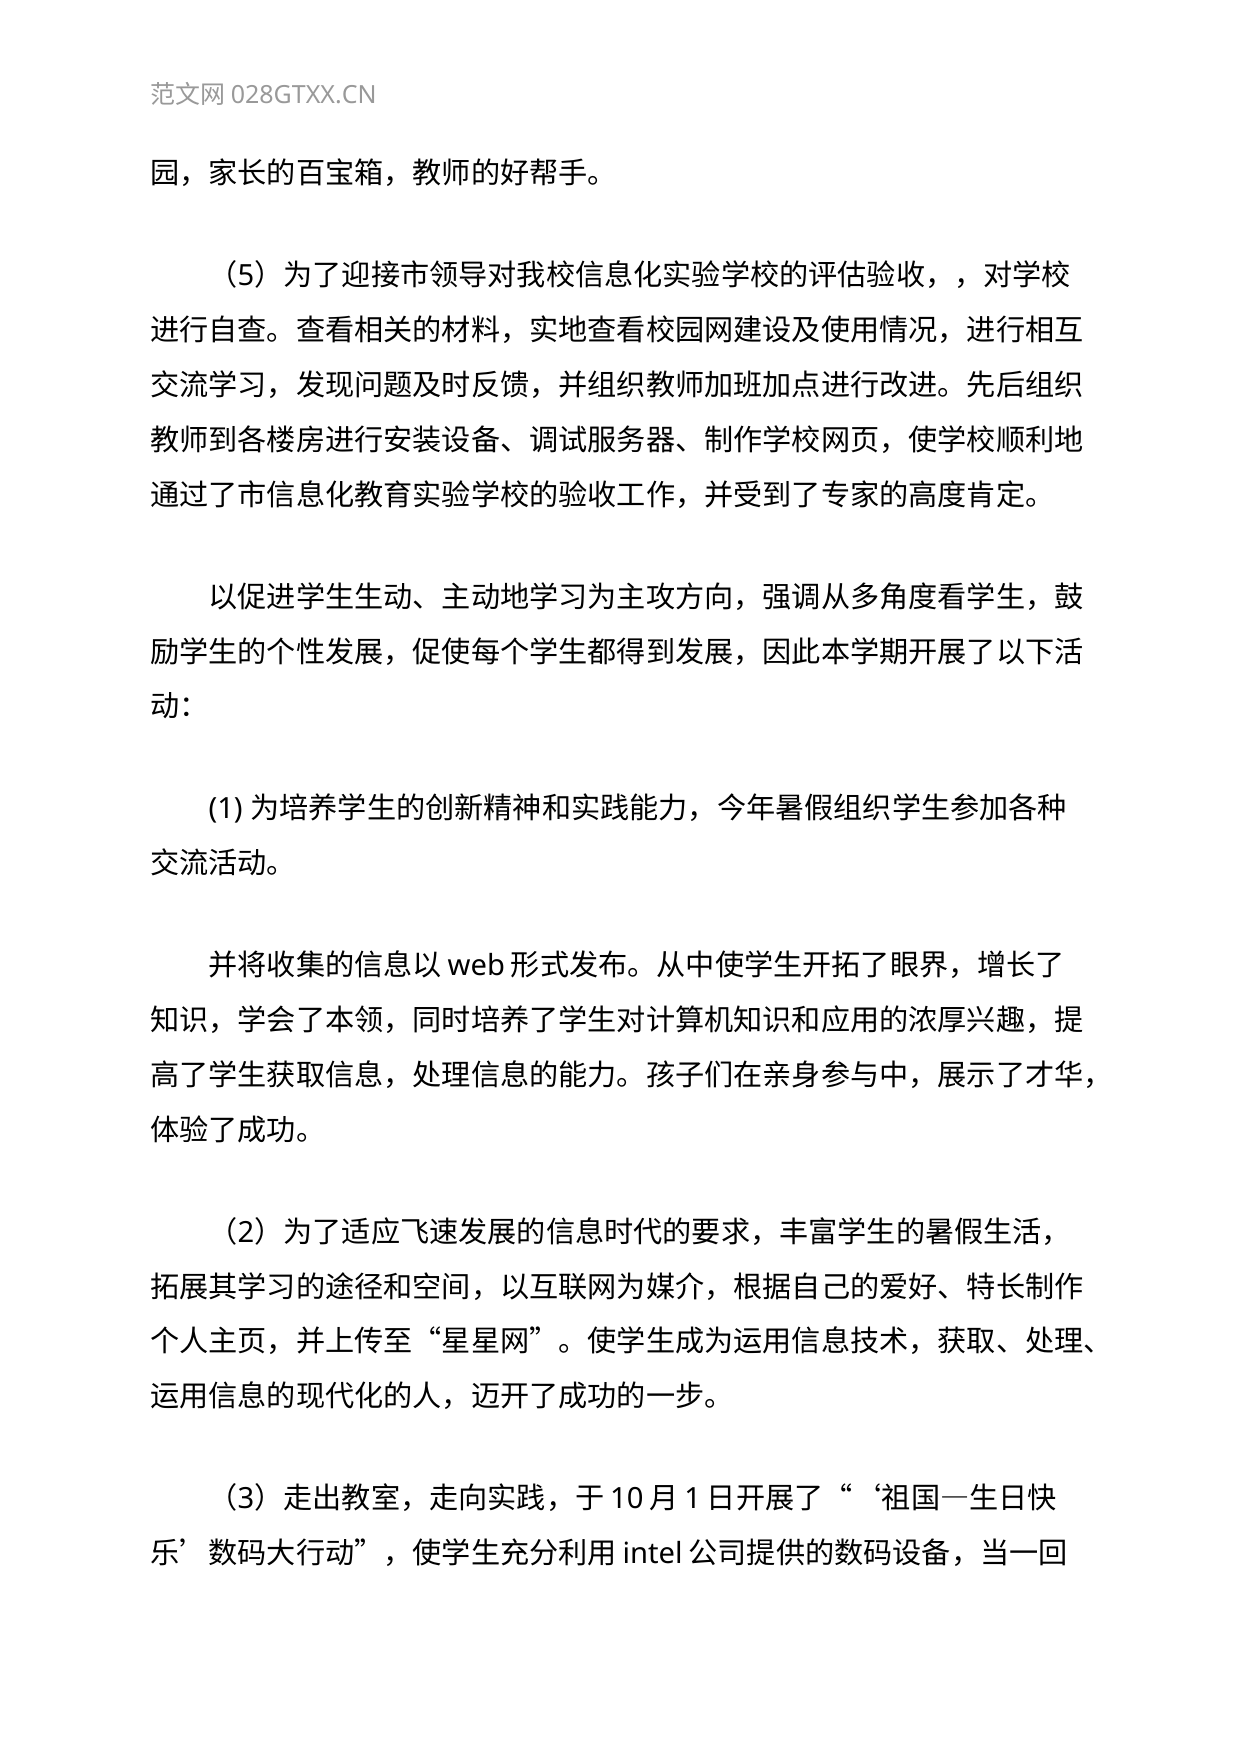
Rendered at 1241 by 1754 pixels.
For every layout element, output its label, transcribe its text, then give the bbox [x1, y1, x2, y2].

text 以促进学生生动、主动地学习为主攻方向，强调从多角度看学生，鼓励学生的个性发展，促使每个学生都得到发展，因此本学期开展了以下活动： [150, 573, 1090, 725]
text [150, 1475, 1090, 1572]
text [150, 150, 1090, 192]
text （2）为了适应飞速发展的信息时代的要求，丰富学生的暑假生活，拓展其学习的途径和空间，以互联网为媒介，根据自己的爱好、特长制作个人主页，并上传至“星星网”。使学生成为运用信息技术，获取、处理、运用信息的现代化的人，迈开了成功的一步。 [150, 1208, 1090, 1415]
text （5）为了迎接市领导对我校信息化实验学校的评估验收，，对学校进行自查。查看相关的材料，实地查看校园网建设及使用情况，进行相互交流学习，发现问题及时反馈，并组织教师加班加点进行改进。先后组织教师到各楼房进行安装设备、调试服务器、制作学校网页，使学校顺利地通过了市信息化教育实验学校的验收工作，并受到了专家的高度肯定。 [150, 252, 1090, 514]
text (1) 为培养学生的创新精神和实践能力，今年暑假组织学生参加各种交流活动。 [150, 785, 1090, 882]
text 并将收集的信息以web形式发布。从中使学生开拓了眼界，增长了知识，学会了本领，同时培养了学生对计算机知识和应用的浓厚兴趣，提高了学生获取信息，处理信息的能力。孩子们在亲身参与中，展示了才华，体验了成功。 [150, 942, 1090, 1149]
